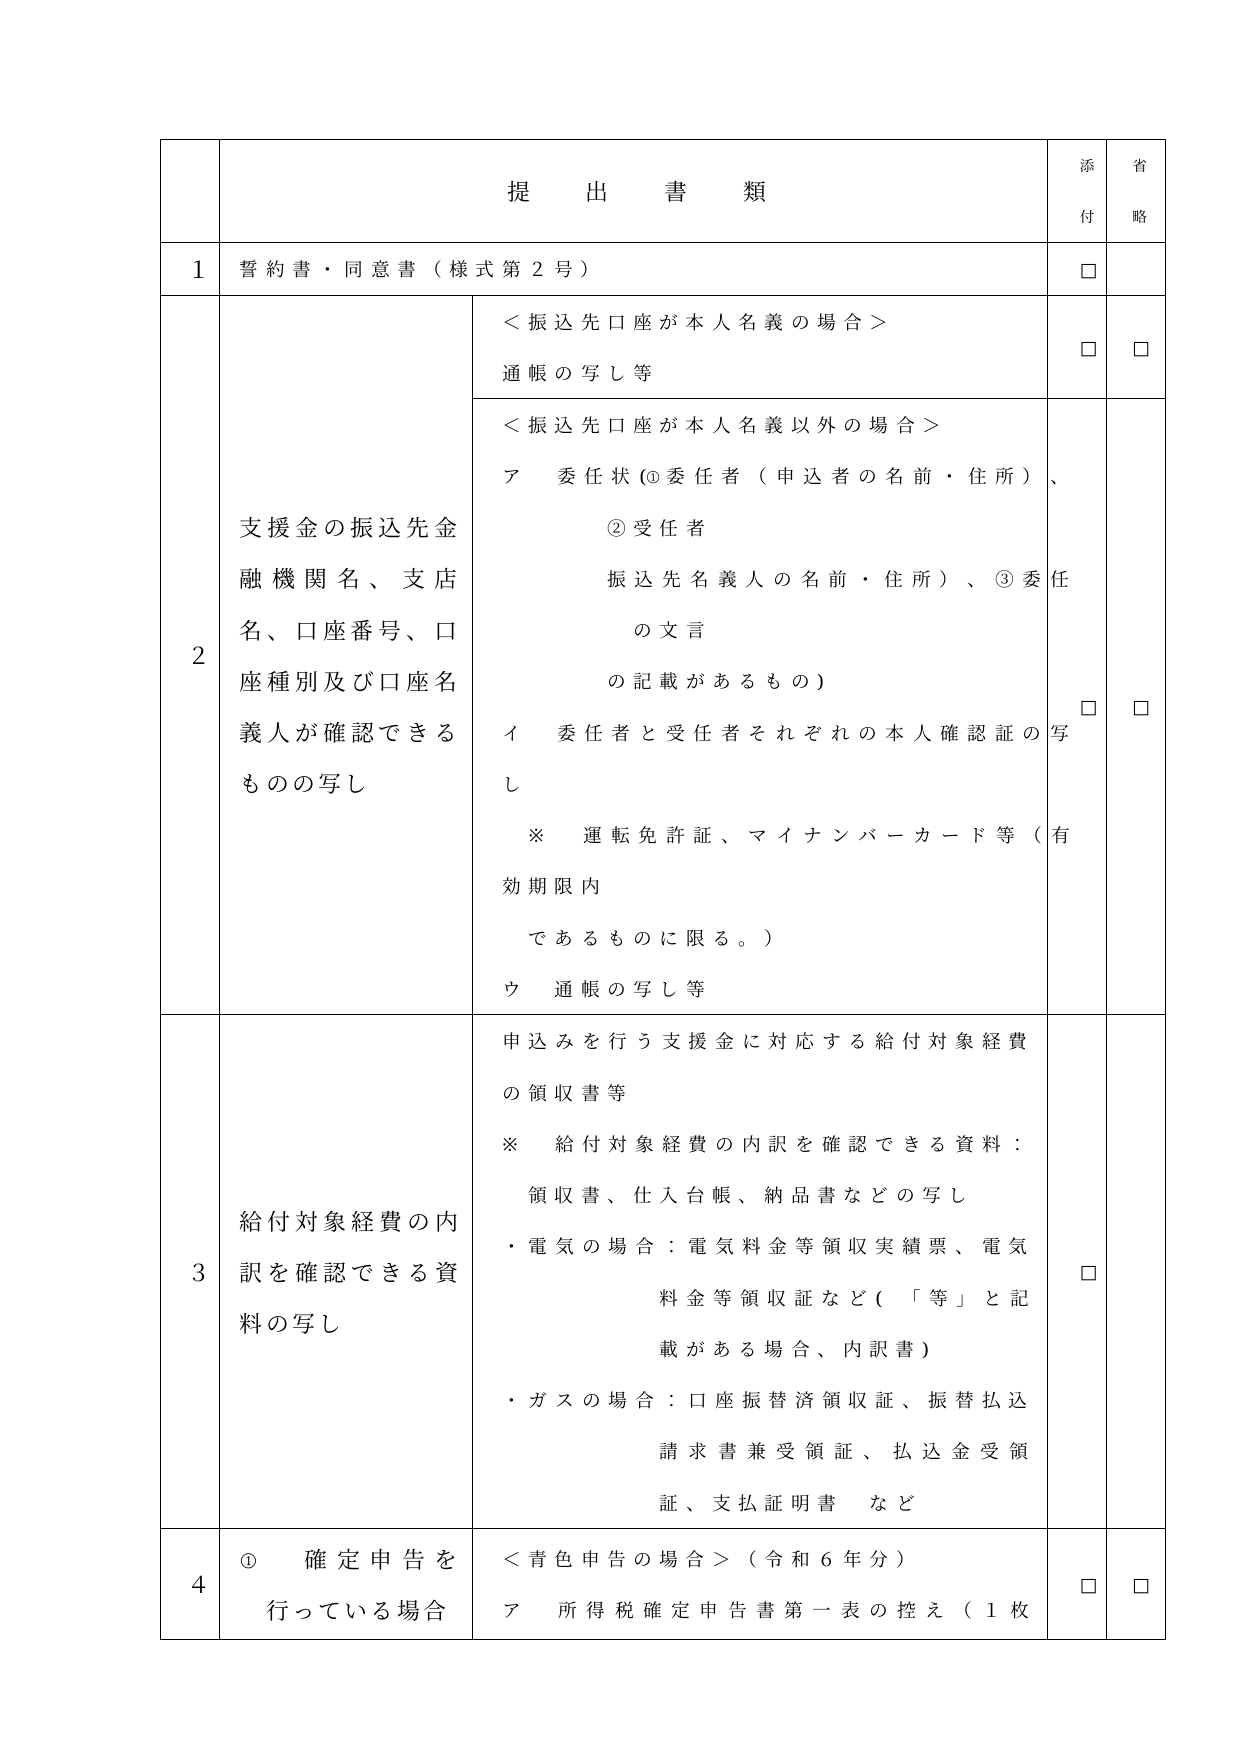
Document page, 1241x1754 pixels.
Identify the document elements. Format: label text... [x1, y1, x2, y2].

table_cell 誓約書・同意書（様式第２号） [220, 243, 1047, 294]
table_header 添付 [1048, 140, 1106, 242]
table_cell 支援金の振込先金融機関名、支店名、口座番号、口座種別及び口座名義人が確認できるものの写し [220, 296, 472, 1014]
table_cell ＜振込先口座が本人名義以外の場合＞ ア 委任状(①委任者（申込者の名前・住所）、②受任者 振込先名義人の名前・住所）、③委任の文言 の記載があるもの) イ 委任者と受任者それぞれの本人確認証の写し ※ 運転免許証、マイナンバーカード等（有効期限内 であるものに限る。） ウ 通帳の写し等 [473, 399, 1047, 1014]
table_header 省略 [1107, 140, 1165, 242]
table_cell 申込みを行う支援金に対応する給付対象経費の領収書等 ※ 給付対象経費の内訳を確認できる資料：領収書、仕入台帳、納品書などの写し ・電気の場合：電気料金等領収実績票、電気料金等領収証など(「等」と記載がある場合、内訳書) ・ガスの場合：口座振替済領収証、振替払込請求書兼受領証、払込金受領証、支払証明書 など [473, 1015, 1047, 1528]
table_cell □ [1107, 1529, 1165, 1639]
table_cell ２ [161, 296, 219, 1014]
table_cell ① 確定申告を行っている場合 [220, 1529, 472, 1639]
table_header 提 出 書 類 [220, 140, 1047, 242]
table_cell [1107, 243, 1165, 294]
table_cell １ [161, 243, 219, 294]
table_cell ＜振込先口座が本人名義の場合＞ 通帳の写し等 [473, 296, 1047, 398]
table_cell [473, 1529, 1047, 1639]
table_cell [1107, 1015, 1165, 1528]
table_cell □ [1048, 1015, 1106, 1528]
table_cell □ [1048, 399, 1106, 1014]
table_cell □ [1107, 399, 1165, 1014]
table_cell ４ [161, 1529, 219, 1639]
table_cell □ [1107, 296, 1165, 398]
table_header [161, 140, 219, 242]
table_cell □ [1048, 1529, 1106, 1639]
table_cell ３ [161, 1015, 219, 1528]
table_cell □ [1048, 243, 1106, 294]
table_cell □ [1048, 296, 1106, 398]
table_cell 給付対象経費の内訳を確認できる資料の写し [220, 1015, 472, 1528]
